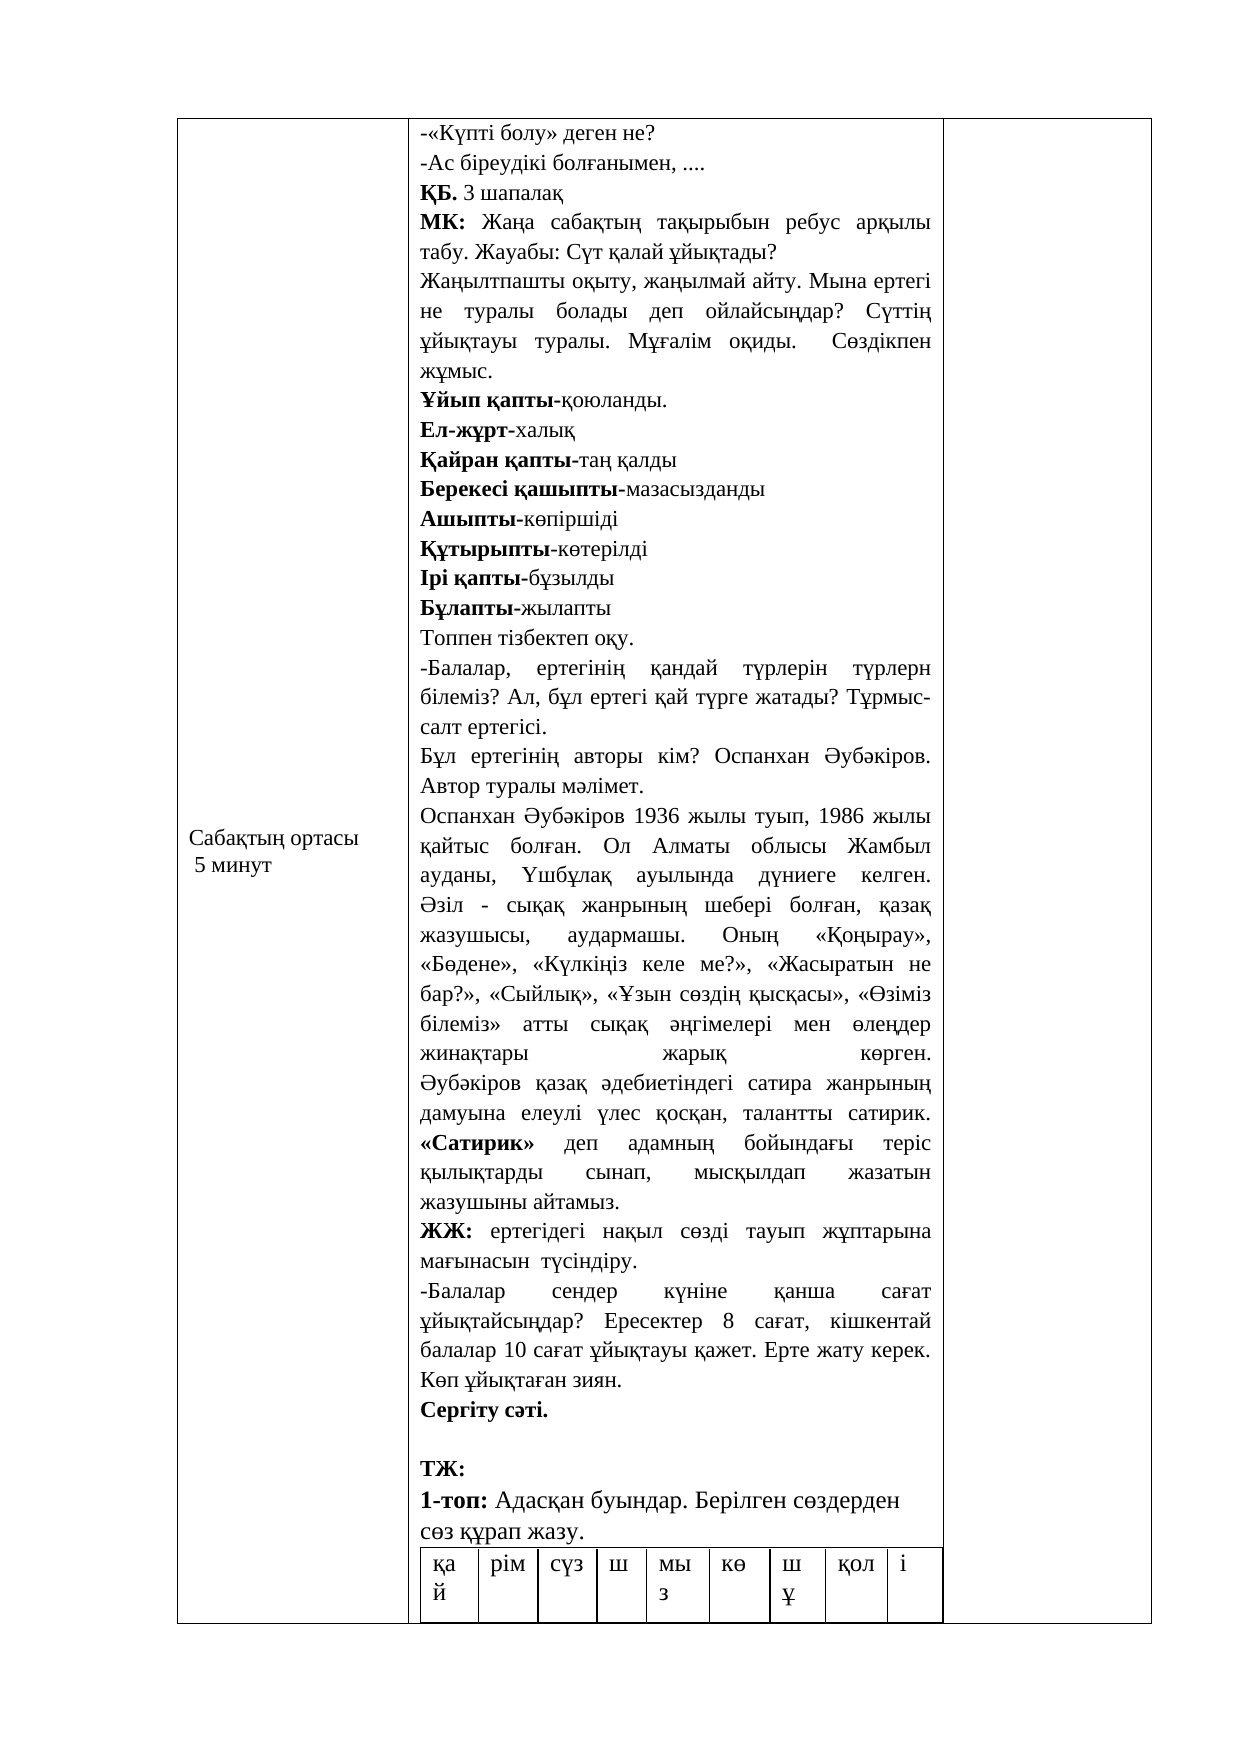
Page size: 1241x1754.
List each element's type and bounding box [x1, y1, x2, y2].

table_cell [178, 119, 408, 1623]
table_cell [409, 119, 943, 1623]
table_cell [944, 119, 1151, 1623]
